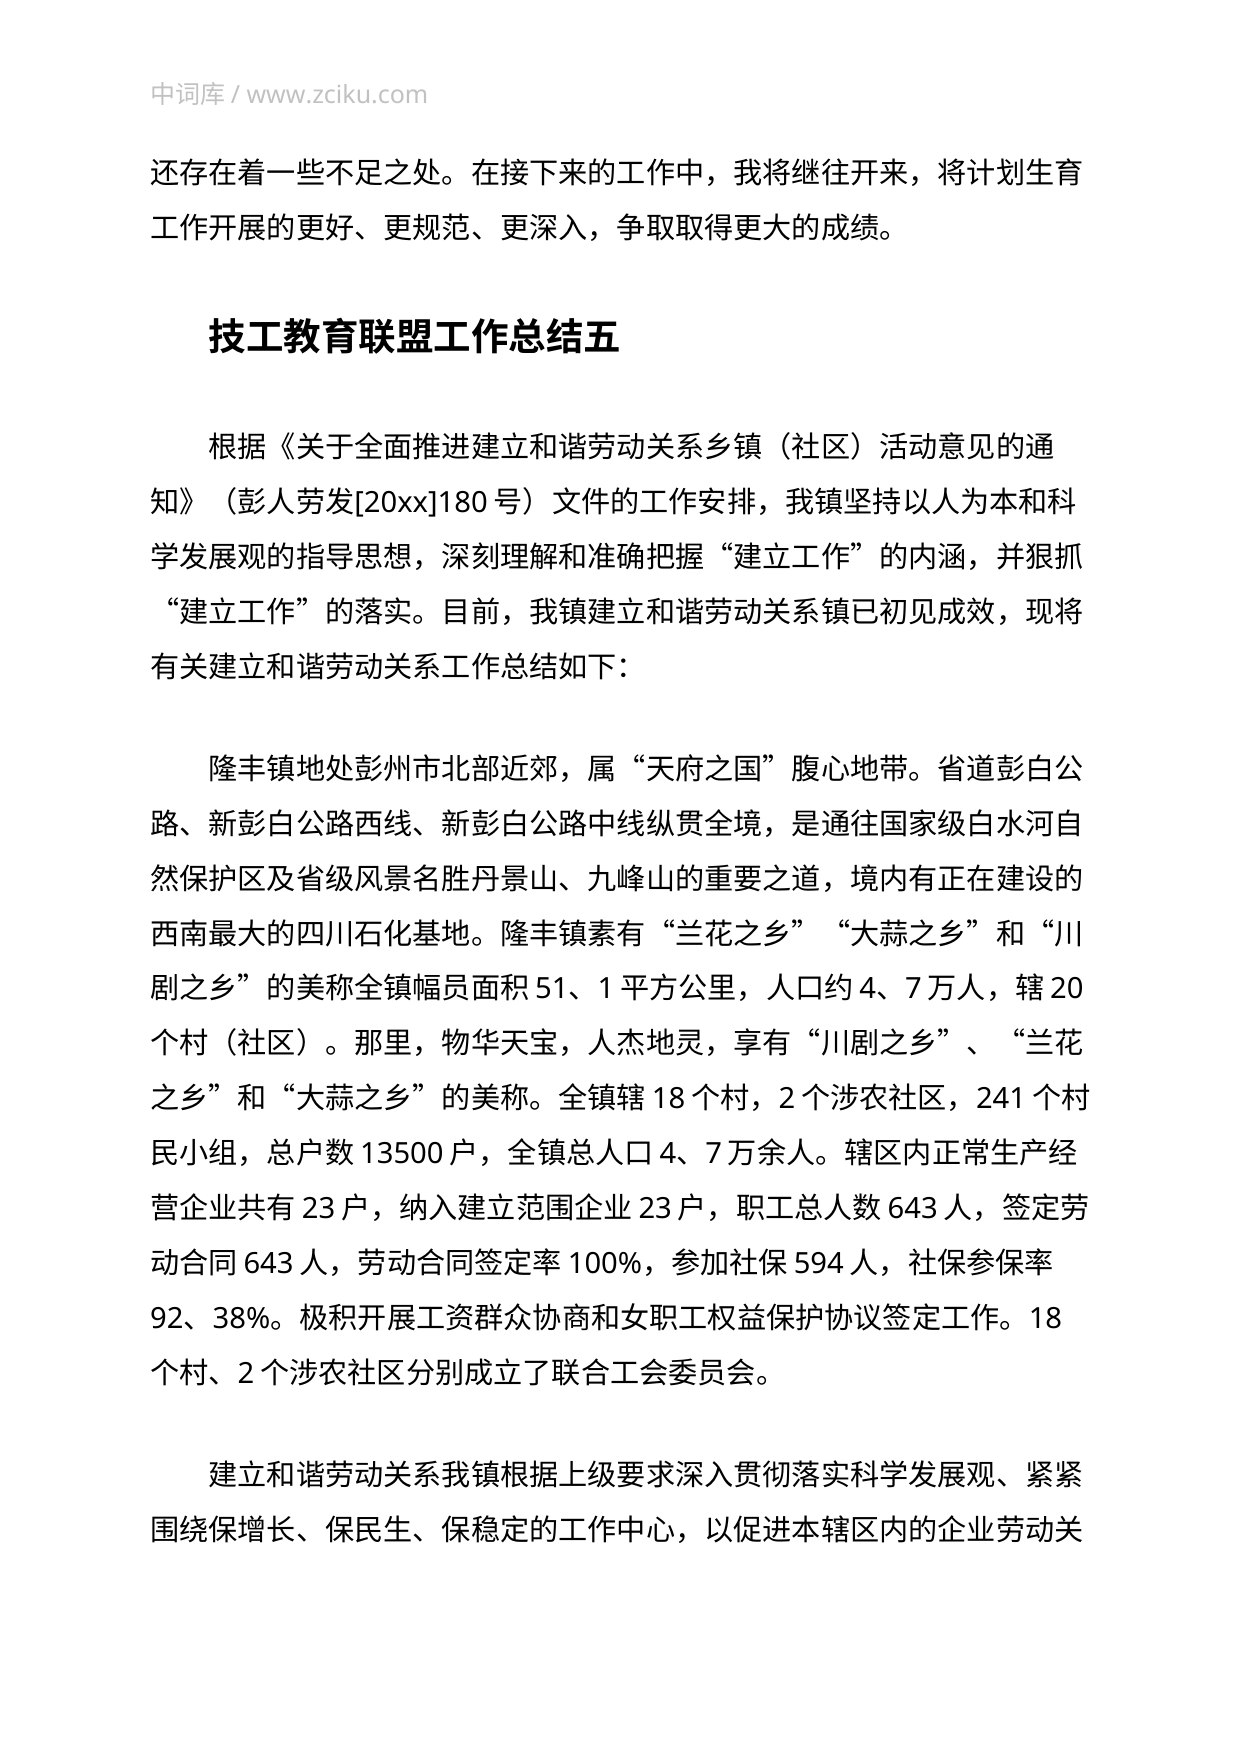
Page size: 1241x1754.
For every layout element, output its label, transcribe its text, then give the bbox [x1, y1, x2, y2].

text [150, 150, 1090, 247]
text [150, 1452, 1090, 1549]
text 技工教育联盟工作总结五 [150, 307, 1090, 361]
text 根据《关于全面推进建立和谐劳动关系乡镇（社区）活动意见的通知》（彭人劳发[20xx]180号）文件的工作安排，我镇坚持以人为本和科学发展观的指导思想，深刻理解和准确把握“建立工作”的内涵，并狠抓“建立工作”的落实。目前，我镇建立和谐劳动关系镇已初见成效，现将有关建立和谐劳动关系工作总结如下： [150, 424, 1090, 686]
text 隆丰镇地处彭州市北部近郊，属“天府之国”腹心地带。省道彭白公路、新彭白公路西线、新彭白公路中线纵贯全境，是通往国家级白水河自然保护区及省级风景名胜丹景山、九峰山的重要之道，境内有正在建设的西南最大的四川石化基地。隆丰镇素有“兰花之乡”“大蒜之乡”和“川剧之乡”的美称全镇幅员面积51、1平方公里，人口约4、7万人，辖20个村（社区）。那里，物华天宝，人杰地灵，享有“川剧之乡”、“兰花之乡”和“大蒜之乡”的美称。全镇辖18个村，2个涉农社区，241个村民小组，总户数13500户，全镇总人口4、7万余人。辖区内正常生产经营企业共有23户，纳入建立范围企业23户，职工总人数643人，签定劳动合同643人，劳动合同签定率100%，参加社保594人，社保参保率92、38%。极积开展工资群众协商和女职工权益保护协议签定工作。18个村、2个涉农社区分别成立了联合工会委员会。 [150, 746, 1090, 1392]
